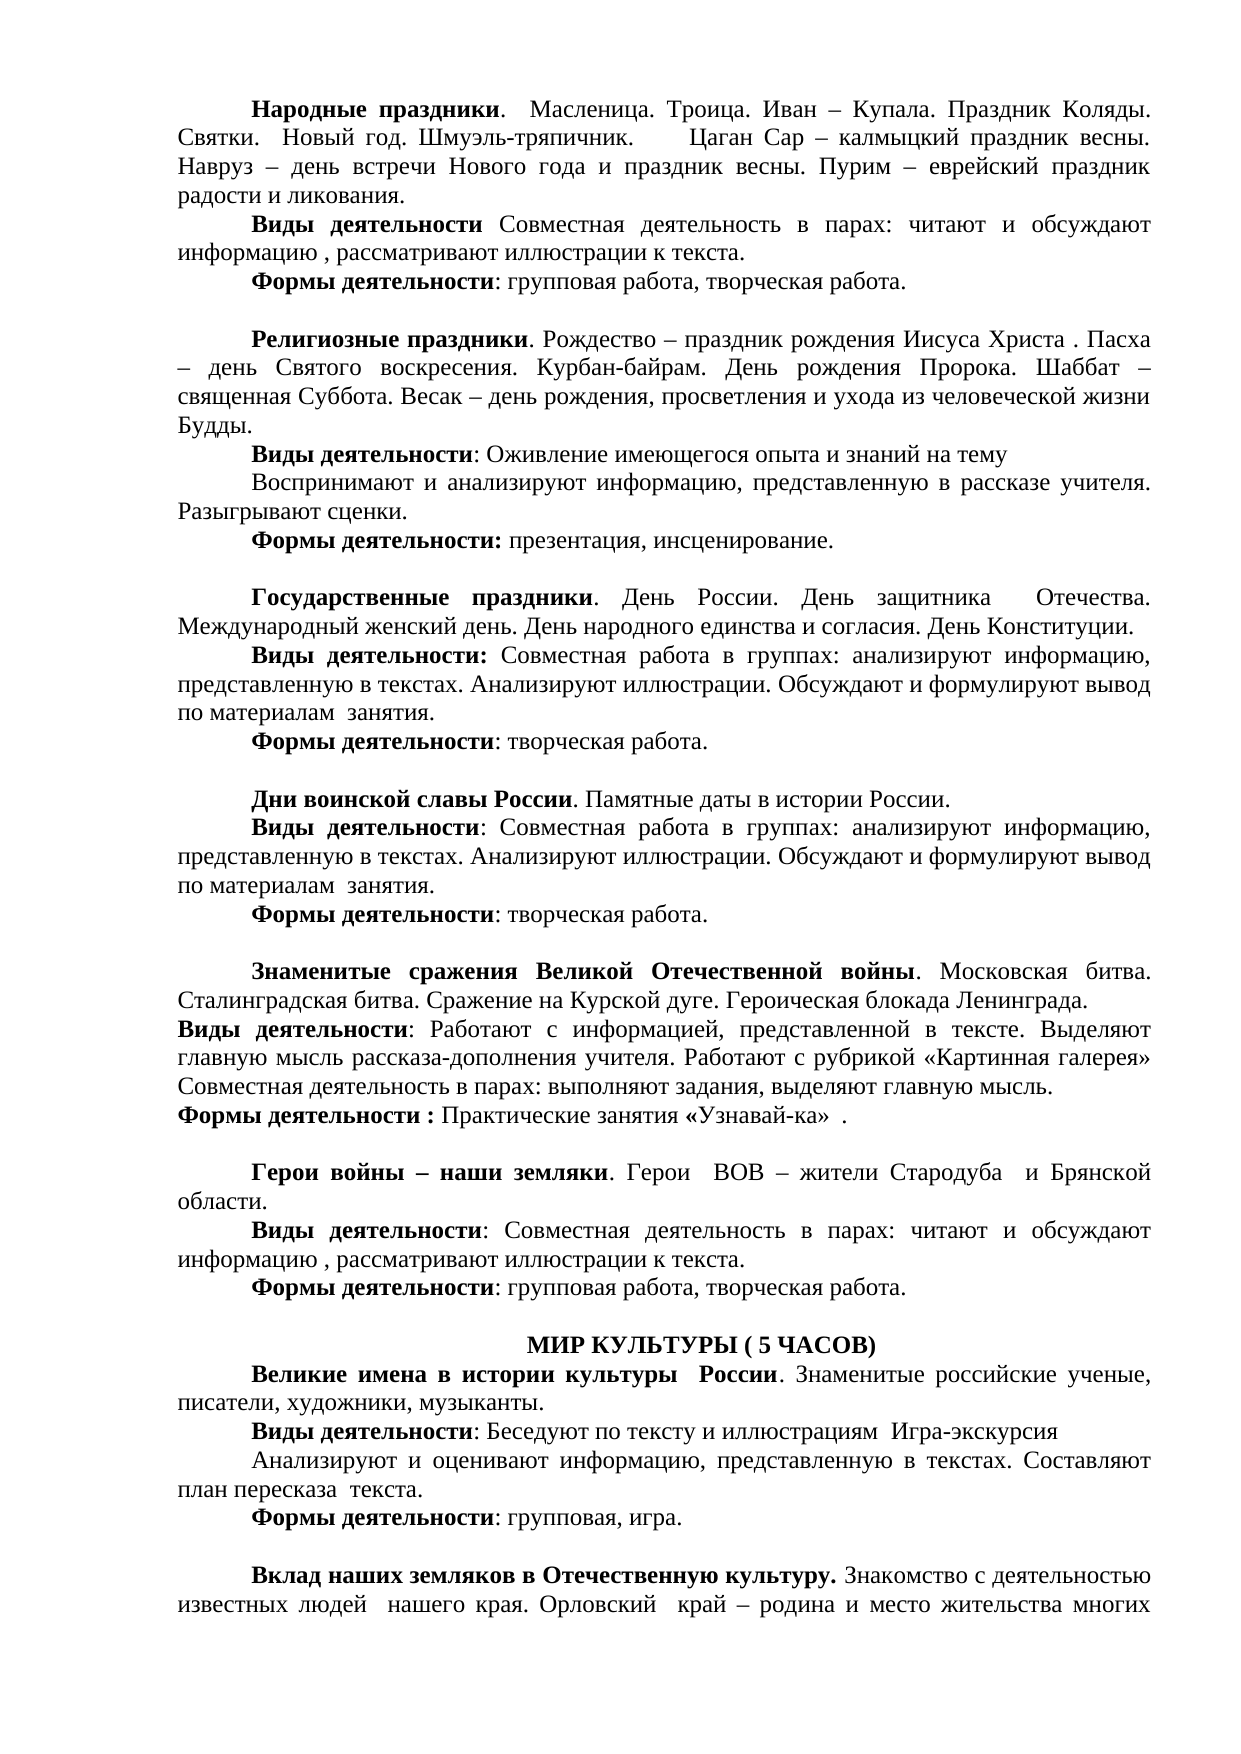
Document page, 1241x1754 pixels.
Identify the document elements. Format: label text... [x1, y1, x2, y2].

text Формы деятельности: творческая работа. [177, 726, 1152, 755]
text МИР КУЛЬТУРЫ ( 5 ЧАСОВ) [177, 1330, 1152, 1359]
text Виды деятельности: Совместная работа в группах: анализируют информацию, представленную в текстах. Анализируют иллюстрации. Обсуждают и формулируют вывод по материалам занятия. [177, 812, 1152, 899]
text Виды деятельности: Работают с информацией, представленной в тексте. Выделяют главную мысль рассказа-дополнения учителя. Работают с рубрикой «Картинная галерея» Совместная деятельность в парах: выполняют задания, выделяют главную мысль. [177, 1014, 1152, 1100]
text Виды деятельности: Совместная деятельность в парах: читают и обсуждают информацию , рассматривают иллюстрации к текста. [177, 1215, 1152, 1272]
text Народные праздники. Масленица. Троица. Иван – Купала. Праздник Коляды. Святки. Новый год. Шмуэль-тряпичник. Цаган Сар – калмыцкий праздник весны. Навруз – день встречи Нового года и праздник весны. Пурим – еврейский праздник радости и ликования. [177, 94, 1152, 209]
text Государственные праздники. День России. День защитника Отечества. Международный женский день. День народного единства и согласия. День Конституции. [177, 582, 1152, 640]
text Формы деятельности: групповая работа, творческая работа. [177, 266, 1152, 295]
text Религиозные праздники. Рождество – праздник рождения Иисуса Христа . Пасха – день Святого воскресения. Курбан-байрам. День рождения Пророка. Шаббат – священная Суббота. Весак – день рождения, просветления и ухода из человеческой жизни Будды. [177, 324, 1152, 439]
text Виды деятельности: Беседуют по тексту и иллюстрациям Игра-экскурсия [177, 1416, 1152, 1445]
text Формы деятельности : Практические занятия «Узнавай-ка» . [177, 1100, 1152, 1129]
text Формы деятельности: творческая работа. [177, 899, 1152, 927]
text Знаменитые сражения Великой Отечественной войны. Московская битва. Сталинградская битва. Сражение на Курской дуге. Героическая блокада Ленинграда. [177, 956, 1152, 1014]
text Воспринимают и анализируют информацию, представленную в рассказе учителя. Разыгрывают сценки. [177, 467, 1152, 525]
text Анализируют и оценивают информацию, представленную в текстах. Составляют план пересказа текста. [177, 1445, 1152, 1502]
text Виды деятельности: Совместная работа в группах: анализируют информацию, представленную в текстах. Анализируют иллюстрации. Обсуждают и формулируют вывод по материалам занятия. [177, 640, 1152, 726]
text Дни воинской славы России. Памятные даты в истории России. [177, 784, 1152, 812]
text Великие имена в истории культуры России. Знаменитые российские ученые, писатели, художники, музыканты. [177, 1359, 1152, 1416]
text Виды деятельности Совместная деятельность в парах: читают и обсуждают информацию , рассматривают иллюстрации к текста. [177, 209, 1152, 266]
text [177, 1560, 1152, 1617]
text Герои войны – наши земляки. Герои ВОВ – жители Стародуба и Брянской области. [177, 1157, 1152, 1215]
text Формы деятельности: групповая работа, творческая работа. [177, 1272, 1152, 1301]
text Формы деятельности: презентация, инсценирование. [177, 525, 1152, 554]
text Формы деятельности: групповая, игра. [177, 1502, 1152, 1531]
text Виды деятельности: Оживление имеющегося опыта и знаний на тему [177, 439, 1152, 467]
